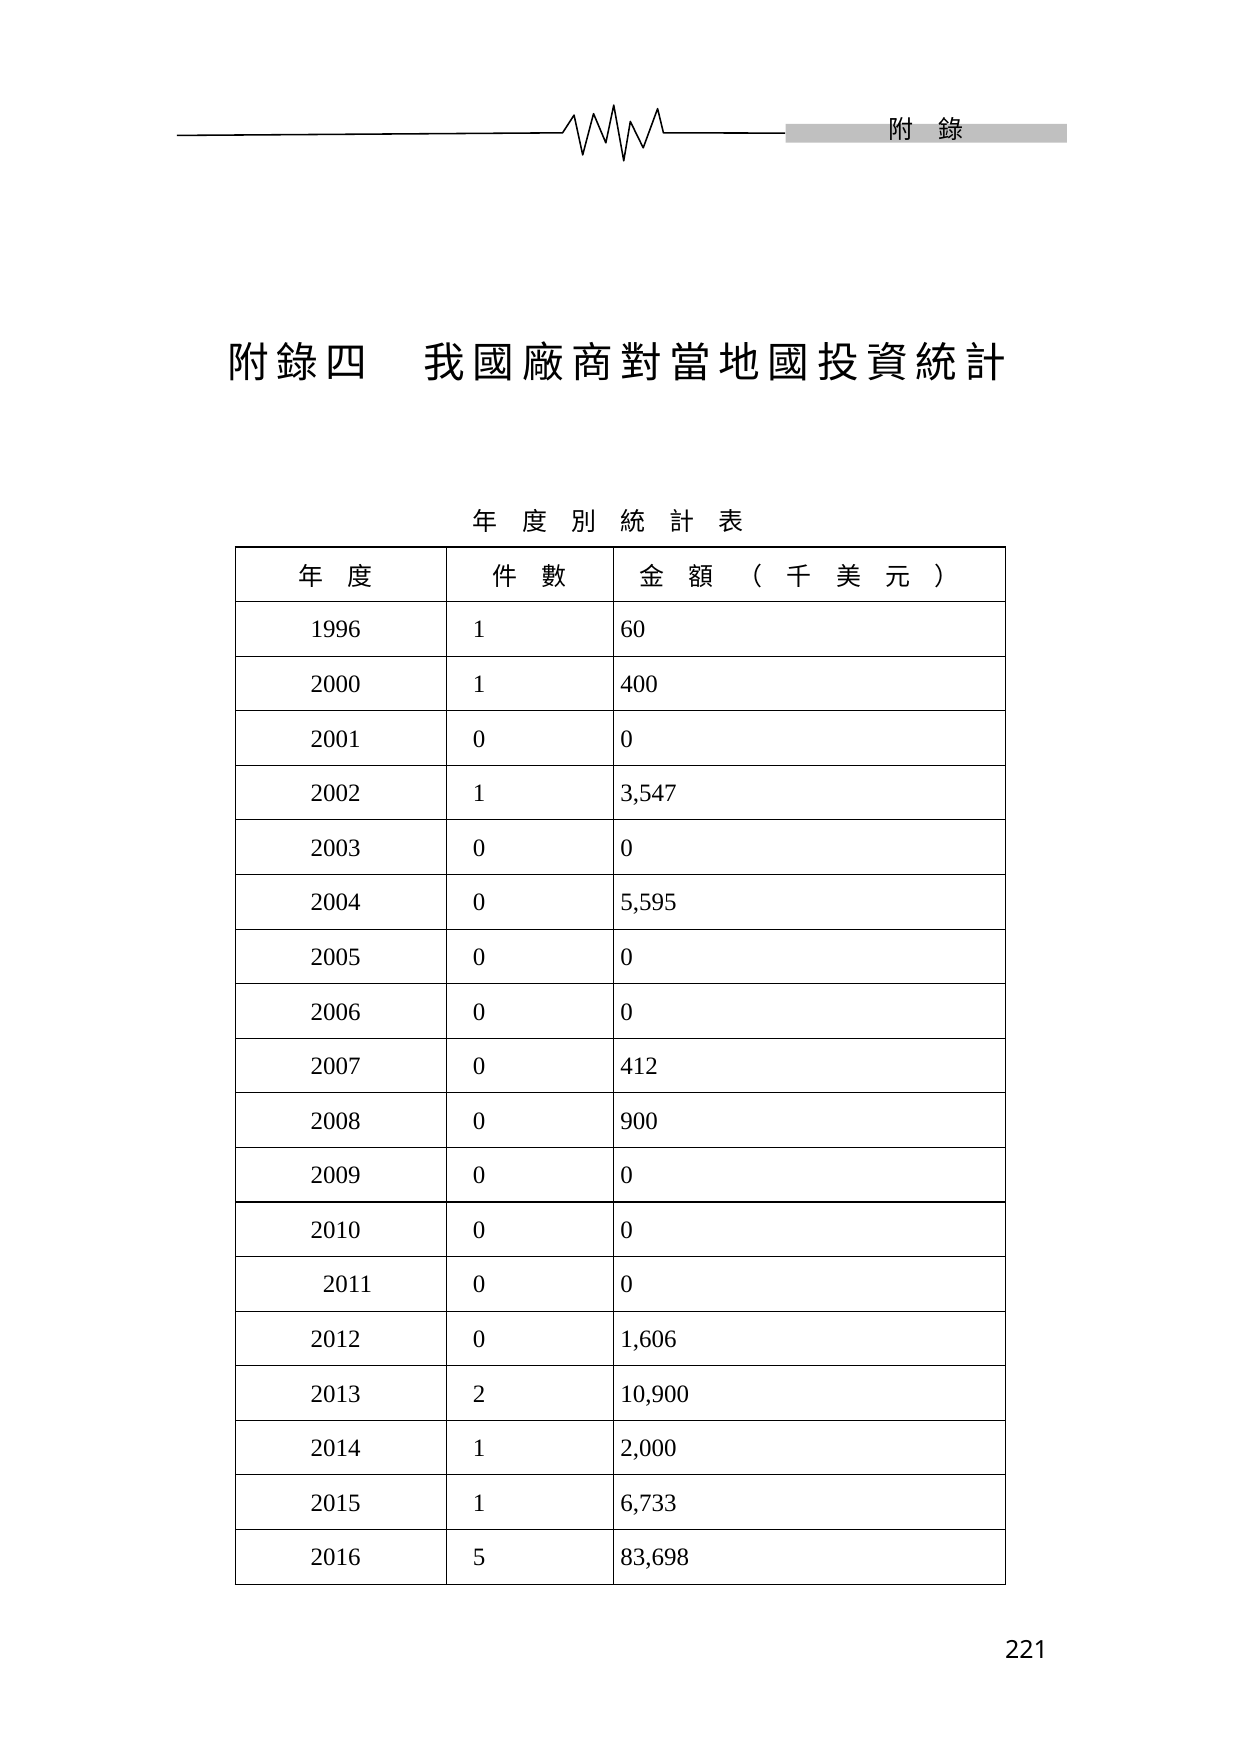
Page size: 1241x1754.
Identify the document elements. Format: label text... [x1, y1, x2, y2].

table_cell 6,733 [614, 1475, 1005, 1529]
table_cell 0 [614, 984, 1005, 1038]
table_cell 2002 [236, 766, 446, 819]
table_cell 0 [447, 1312, 613, 1365]
table_cell 0 [614, 1148, 1005, 1201]
table_cell 1 [447, 1421, 613, 1474]
table_cell 60 [614, 602, 1005, 656]
table_cell 0 [447, 1203, 613, 1256]
table_cell 900 [614, 1093, 1005, 1147]
table_cell 5 [447, 1530, 613, 1583]
table_cell 1 [447, 766, 613, 819]
table_cell 0 [447, 1257, 613, 1311]
table_cell 1 [447, 602, 613, 656]
table_cell 2005 [236, 930, 446, 983]
table_cell 0 [447, 711, 613, 765]
table_header 年度 [236, 548, 446, 601]
table_cell 0 [447, 984, 613, 1038]
table_cell 0 [447, 820, 613, 874]
table_cell 2001 [236, 711, 446, 765]
table_cell 0 [614, 1257, 1005, 1311]
table_cell 2,000 [614, 1421, 1005, 1474]
table_cell 2004 [236, 875, 446, 928]
table_cell 0 [614, 1203, 1005, 1256]
table_cell 400 [614, 657, 1005, 710]
table_cell 3,547 [614, 766, 1005, 819]
table_cell 5,595 [614, 875, 1005, 928]
table_cell 412 [614, 1039, 1005, 1092]
table_cell 2011 [236, 1257, 446, 1311]
table_cell 83,698 [614, 1530, 1005, 1583]
table_cell 2012 [236, 1312, 446, 1365]
table_cell 2016 [236, 1530, 446, 1583]
text 年度別統計表 [178, 493, 1063, 546]
table_cell 1 [447, 657, 613, 710]
table_cell 1,606 [614, 1312, 1005, 1365]
table_cell 2006 [236, 984, 446, 1038]
table_cell 0 [447, 1148, 613, 1201]
table_cell 2008 [236, 1093, 446, 1147]
table_cell 0 [614, 930, 1005, 983]
table_cell 0 [614, 711, 1005, 765]
table_cell 2014 [236, 1421, 446, 1474]
table_cell 0 [447, 875, 613, 928]
text 附錄四 我國廠商對當地國投資統計 [178, 306, 1063, 413]
table_cell 0 [614, 820, 1005, 874]
table_cell 10,900 [614, 1366, 1005, 1420]
table_cell 1 [447, 1475, 613, 1529]
table_cell 2015 [236, 1475, 446, 1529]
table_cell 0 [447, 1039, 613, 1092]
table_cell 1996 [236, 602, 446, 656]
table_cell 0 [447, 1093, 613, 1147]
table_cell 2013 [236, 1366, 446, 1420]
table_header 件數 [447, 548, 613, 601]
table_cell 2009 [236, 1148, 446, 1201]
table_cell 2000 [236, 657, 446, 710]
table_cell 2007 [236, 1039, 446, 1092]
table_cell 0 [447, 930, 613, 983]
table_cell 2010 [236, 1203, 446, 1256]
table_cell 2003 [236, 820, 446, 874]
table_cell 2 [447, 1366, 613, 1420]
table_header 金額（千美元） [614, 548, 1005, 601]
